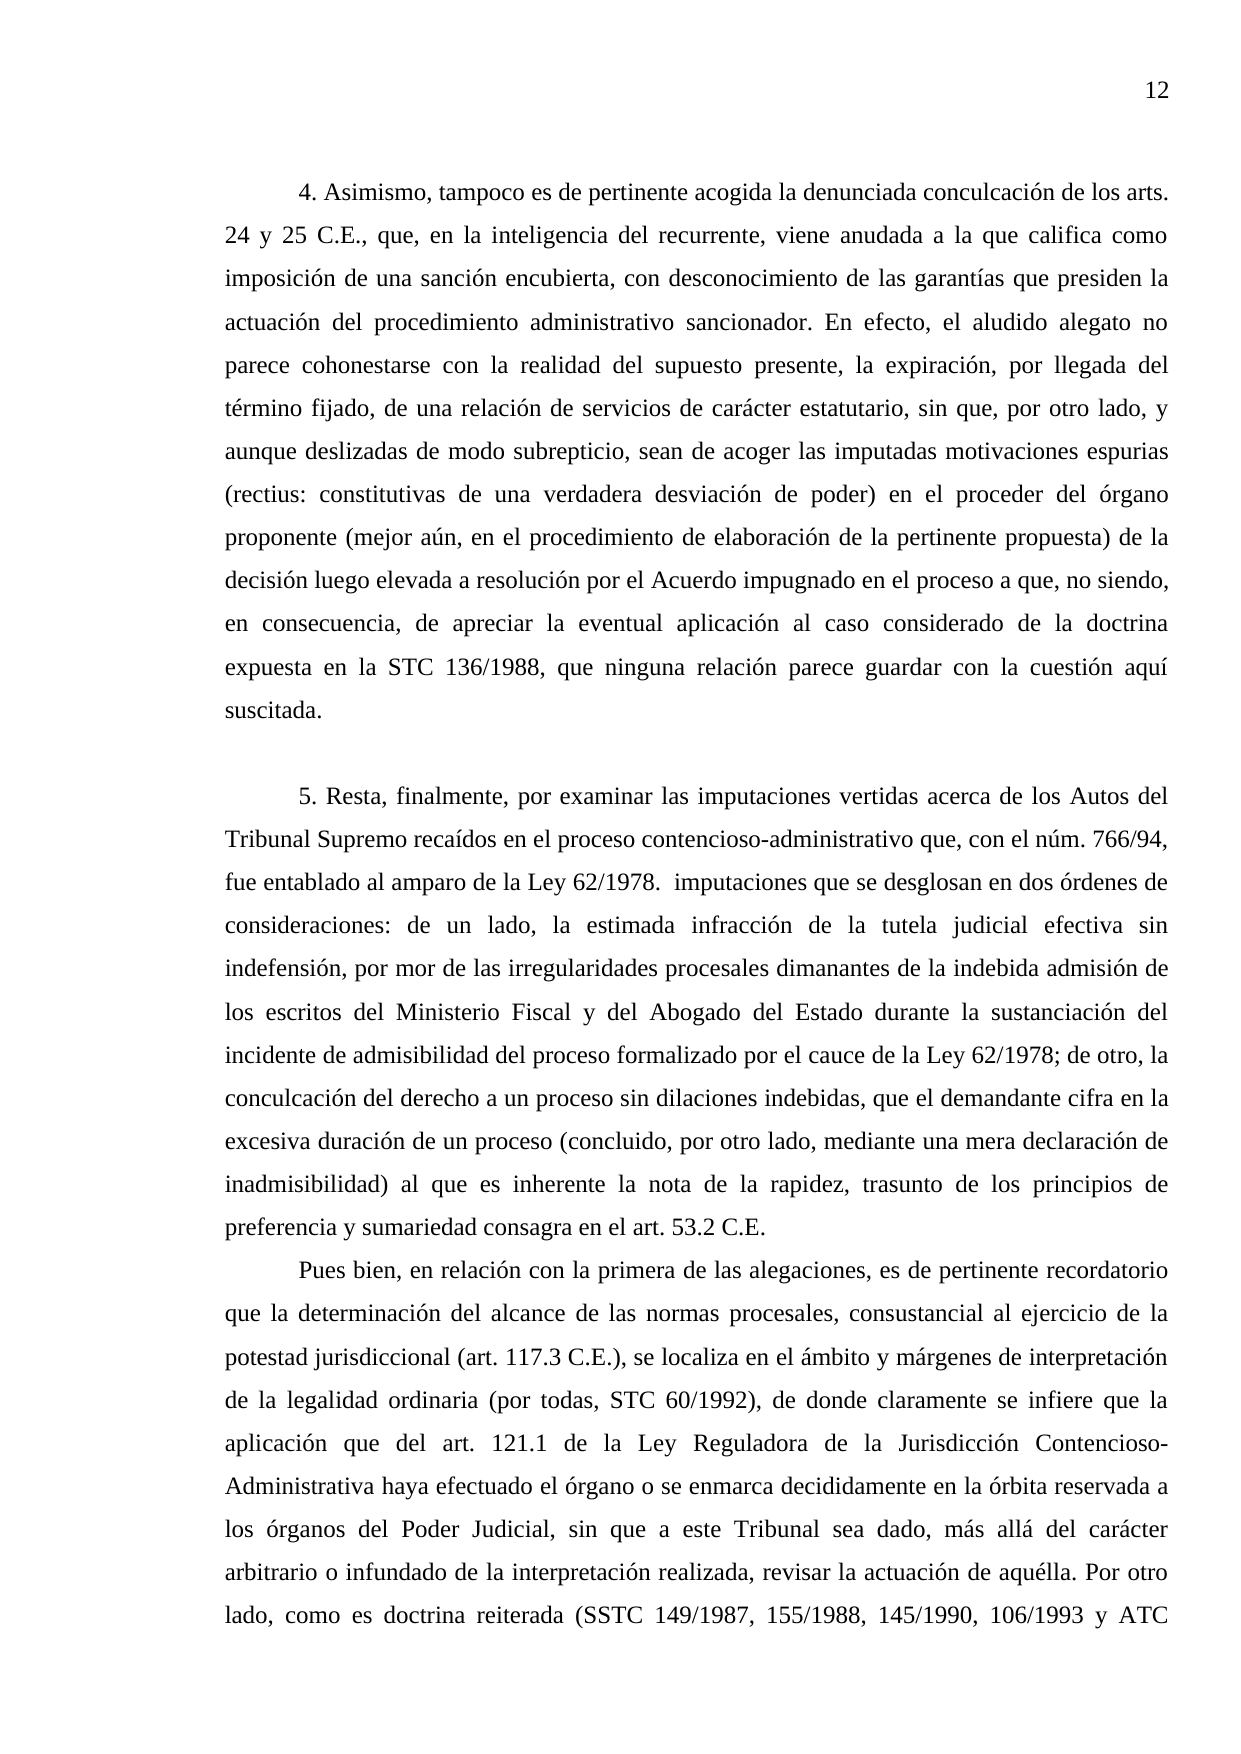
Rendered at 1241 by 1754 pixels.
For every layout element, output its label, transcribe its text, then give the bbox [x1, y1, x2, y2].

text 5. Resta, finalmente, por examinar las imputaciones vertidas acerca de los Autos del Tribunal Supremo recaídos en el proceso contencioso-administrativo que, con el núm. 766/94, fue entablado al amparo de la Ley 62/1978. imputaciones que se desglosan en dos órdenes de consideraciones: de un lado, la estimada infracción de la tutela judicial efectiva sin indefensión, por mor de las irregularidades procesales dimanantes de la indebida admisión de los escritos del Ministerio Fiscal y del Abogado del Estado durante la sustanciación del incidente de admisibilidad del proceso formalizado por el cauce de la Ley 62/1978; de otro, la conculcación del derecho a un proceso sin dilaciones indebidas, que el demandante cifra en la excesiva duración de un proceso (concluido, por otro lado, mediante una mera declaración de inadmisibilidad) al que es inherente la nota de la rapidez, trasunto de los principios de preferencia y sumariedad consagra en el art. 53.2 C.E. [224, 781, 1169, 1241]
text 4. Asimismo, tampoco es de pertinente acogida la denunciada conculcación de los arts. 24 y 25 C.E., que, en la inteligencia del recurrente, viene anudada a la que califica como imposición de una sanción encubierta, con desconocimiento de las garantías que presiden la actuación del procedimiento administrativo sancionador. En efecto, el aludido alegato no parece cohonestarse con la realidad del supuesto presente, la expiración, por llegada del término fijado, de una relación de servicios de carácter estatutario, sin que, por otro lado, y aunque deslizadas de modo subrepticio, sean de acoger las imputadas motivaciones espurias (rectius: constitutivas de una verdadera desviación de poder) en el proceder del órgano proponente (mejor aún, en el procedimiento de elaboración de la pertinente propuesta) de la decisión luego elevada a resolución por el Acuerdo impugnado en el proceso a que, no siendo, en consecuencia, de apreciar la eventual aplicación al caso considerado de la doctrina expuesta en la STC 136/1988, que ninguna relación parece guardar con la cuestión aquí suscitada. [224, 177, 1169, 723]
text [224, 1255, 1169, 1629]
